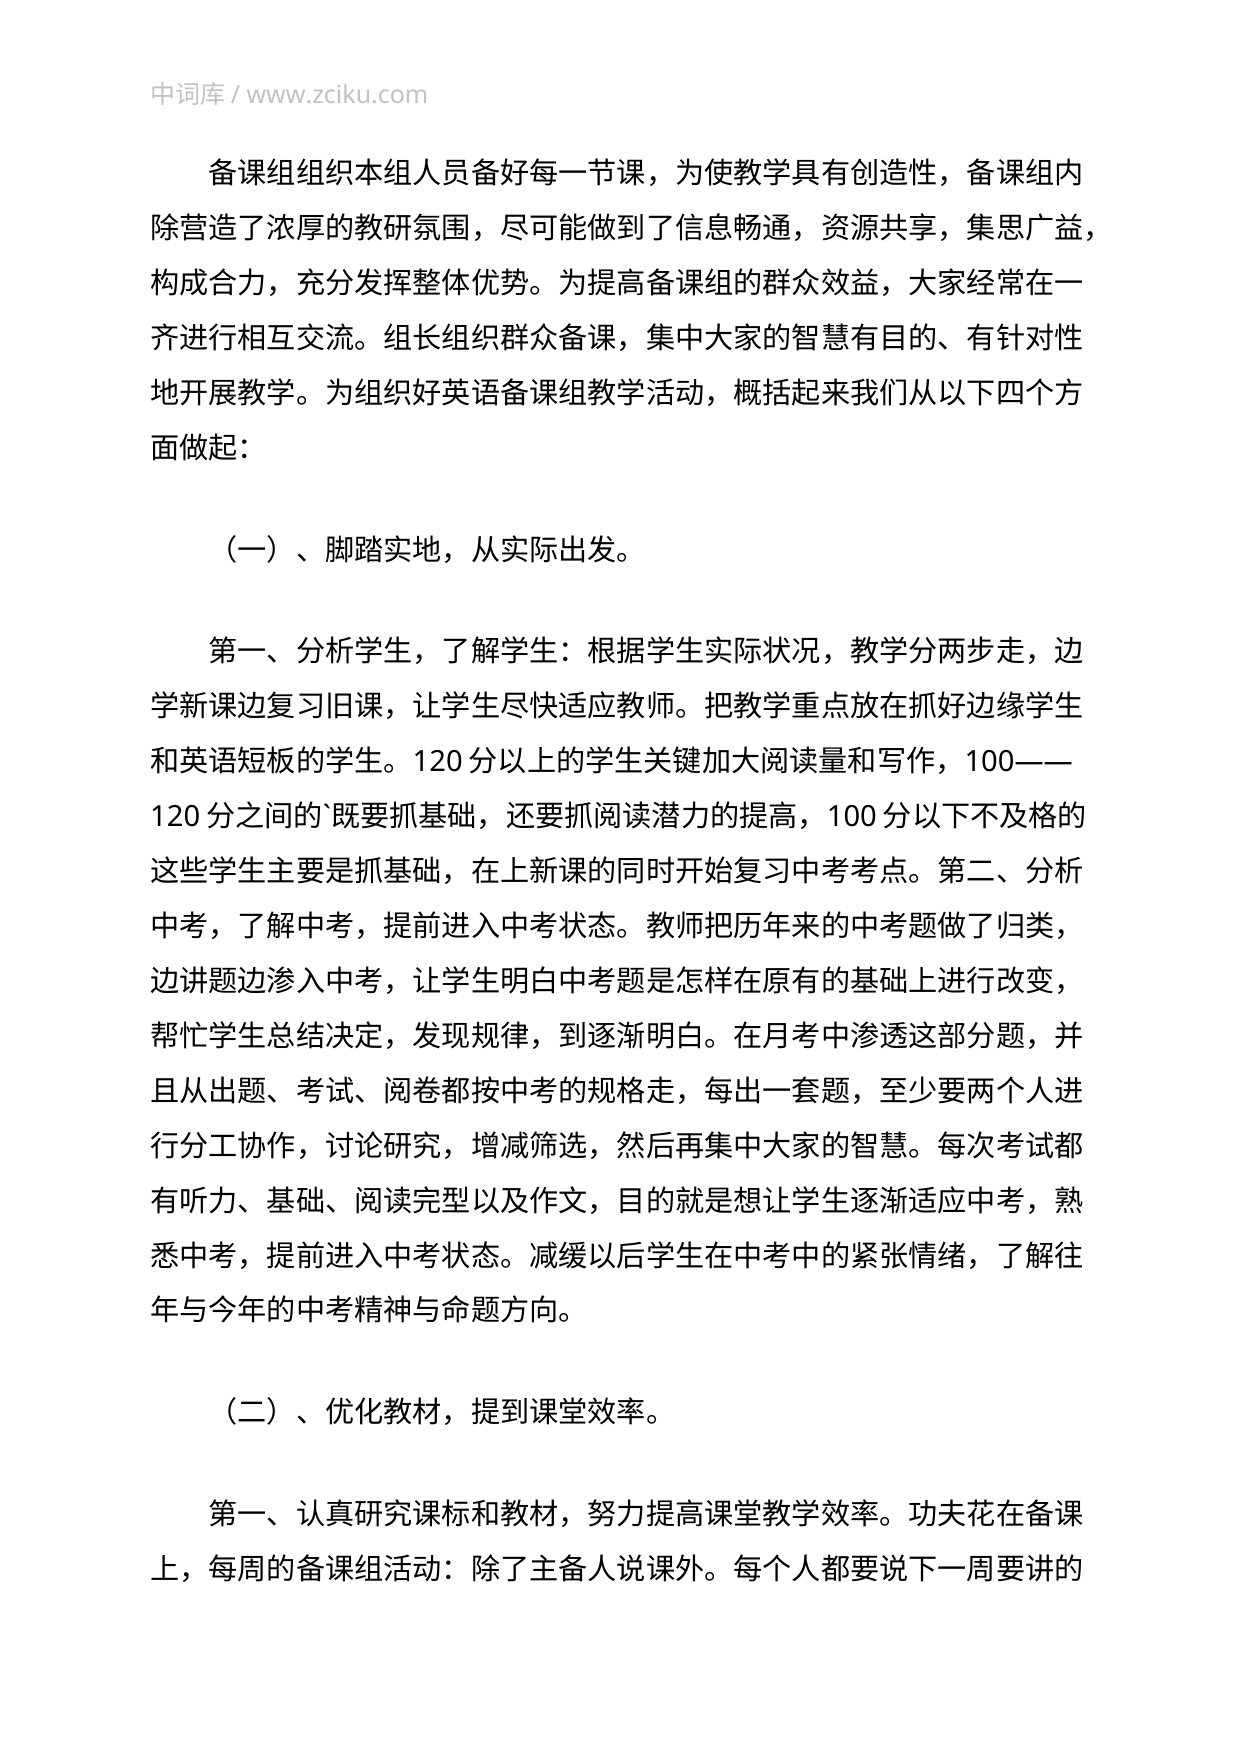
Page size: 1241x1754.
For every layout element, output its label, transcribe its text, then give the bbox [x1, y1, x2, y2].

text （二）、优化教材，提到课堂效率。 [150, 1389, 1090, 1431]
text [150, 1491, 1090, 1588]
text 第一、分析学生，了解学生：根据学生实际状况，教学分两步走，边学新课边复习旧课，让学生尽快适应教师。把教学重点放在抓好边缘学生和英语短板的学生。120分以上的学生关键加大阅读量和写作，100——120分之间的`既要抓基础，还要抓阅读潜力的提高，100分以下不及格的这些学生主要是抓基础，在上新课的同时开始复习中考考点。第二、分析中考，了解中考，提前进入中考状态。教师把历年来的中考题做了归类，边讲题边渗入中考，让学生明白中考题是怎样在原有的基础上进行改变，帮忙学生总结决定，发现规律，到逐渐明白。在月考中渗透这部分题，并且从出题、考试、阅卷都按中考的规格走，每出一套题，至少要两个人进行分工协作，讨论研究，增减筛选，然后再集中大家的智慧。每次考试都有听力、基础、阅读完型以及作文，目的就是想让学生逐渐适应中考，熟悉中考，提前进入中考状态。减缓以后学生在中考中的紧张情绪，了解往年与今年的中考精神与命题方向。 [150, 628, 1090, 1329]
text （一）、脚踏实地，从实际出发。 [150, 526, 1090, 568]
text 备课组组织本组人员备好每一节课，为使教学具有创造性，备课组内除营造了浓厚的教研氛围，尽可能做到了信息畅通，资源共享，集思广益，构成合力，充分发挥整体优势。为提高备课组的群众效益，大家经常在一齐进行相互交流。组长组织群众备课，集中大家的智慧有目的、有针对性地开展教学。为组织好英语备课组教学活动，概括起来我们从以下四个方面做起： [150, 150, 1090, 467]
